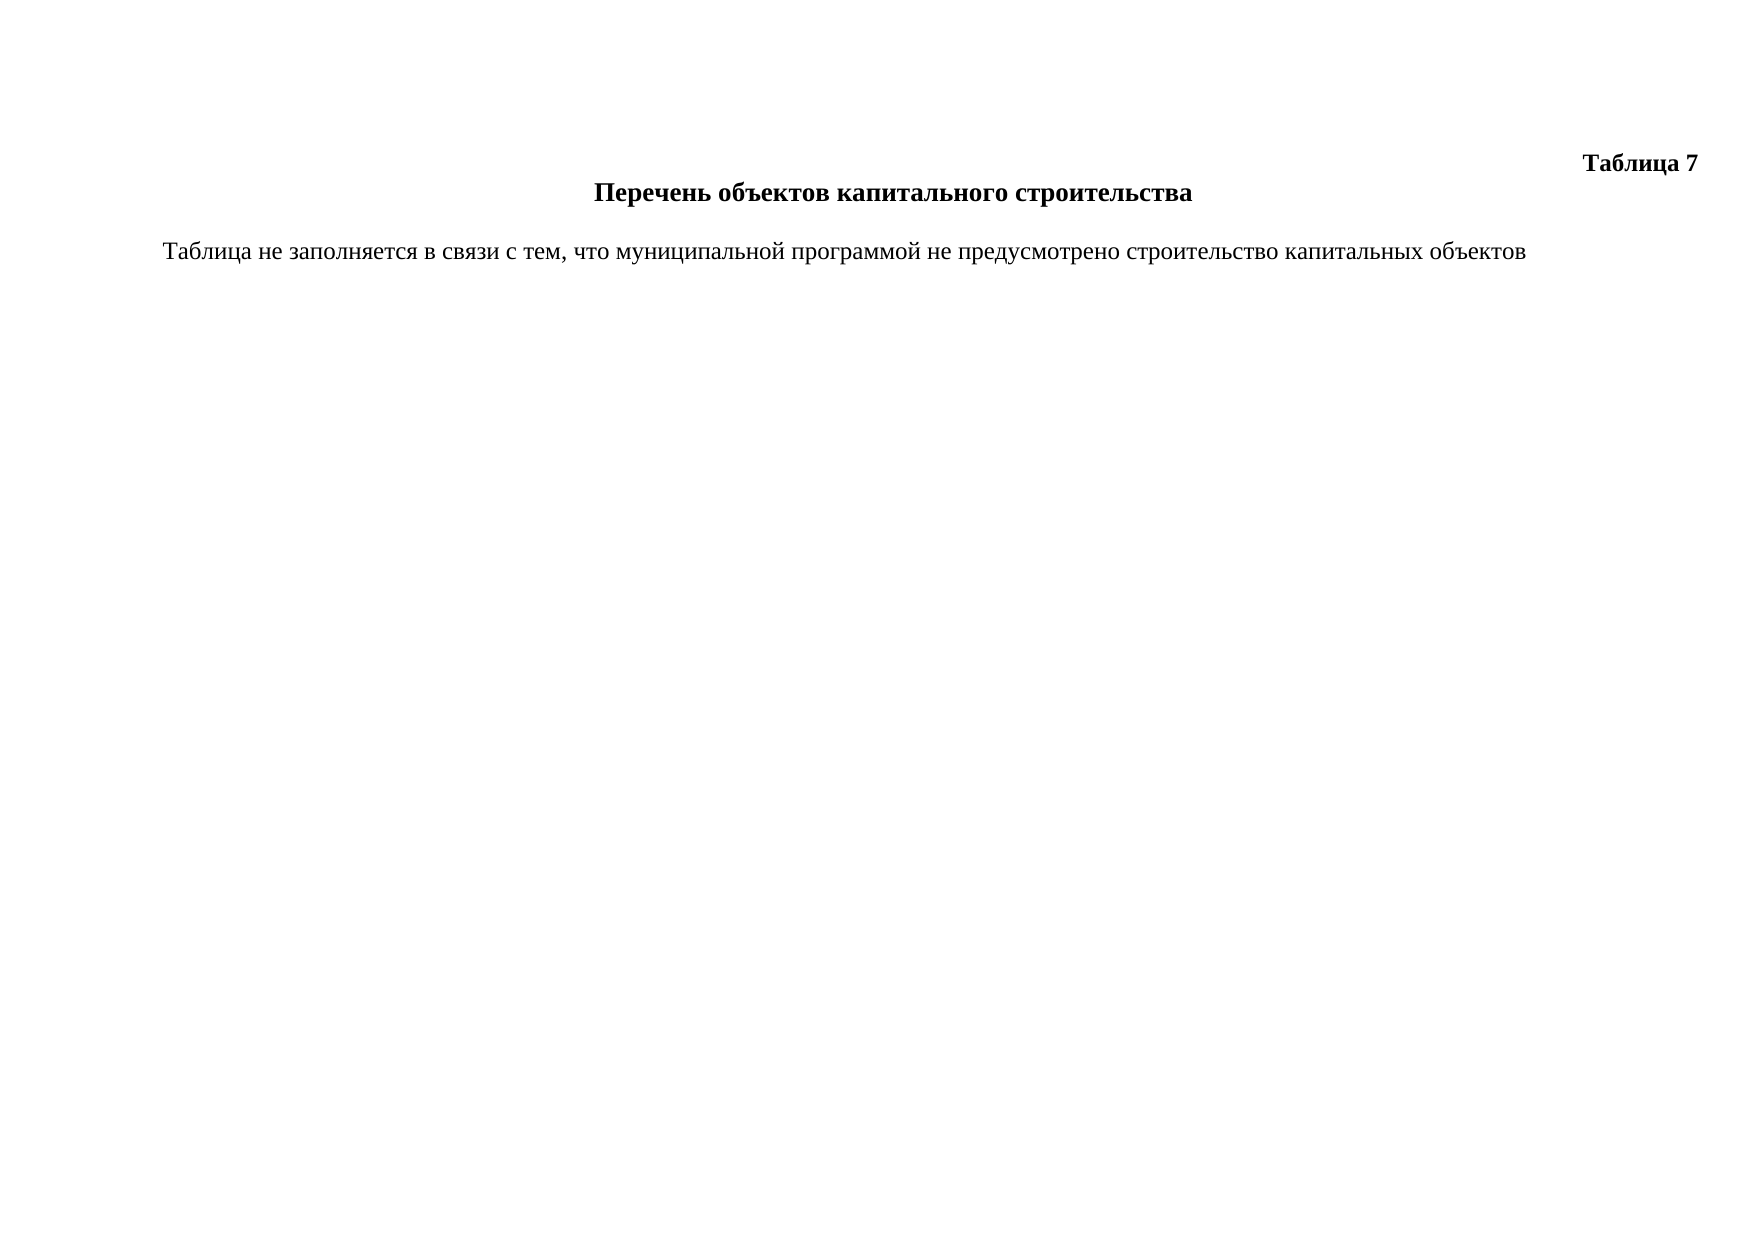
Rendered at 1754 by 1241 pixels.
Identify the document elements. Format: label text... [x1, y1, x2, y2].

text Таблица 7 [89, 148, 1698, 176]
text Таблица не заполняется в связи с тем, что муниципальной программой не предусмотрено строительство капитальных объектов [89, 236, 1698, 265]
text Перечень объектов капитального строительства [89, 176, 1698, 208]
